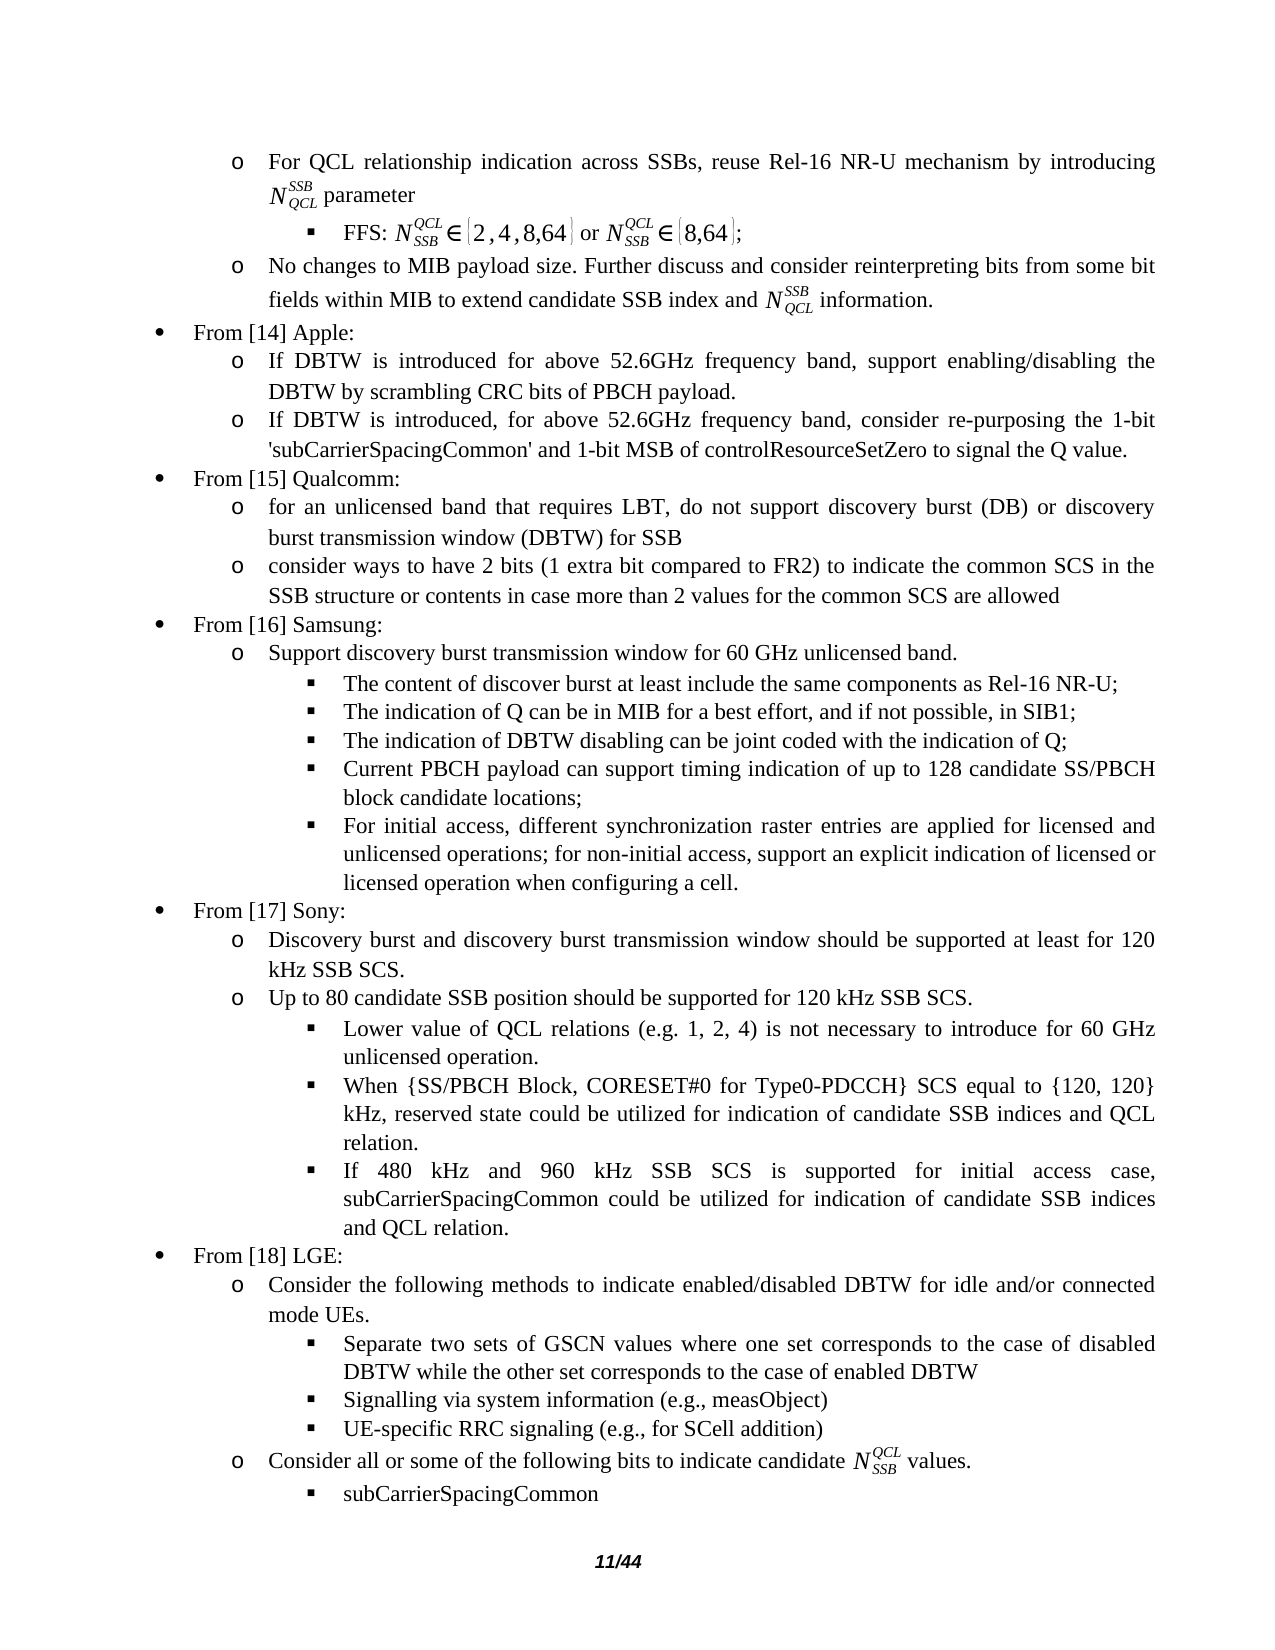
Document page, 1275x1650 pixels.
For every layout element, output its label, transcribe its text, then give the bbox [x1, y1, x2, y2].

list If DBTW is introduced for above 52.6GHz frequency band, support enabling/disabling the DBTW by scrambling CRC bits of PBCH payload. [231, 347, 1157, 404]
list subCarrierSpacingCommon [306, 1480, 1157, 1507]
list Separate two sets of GSCN values where one set corresponds to the case of disabled DBTW while the other set corresponds to the case of enabled DBTW [306, 1329, 1157, 1384]
list Discovery burst and discovery burst transmission window should be supported at least for 120 kHz SSB SCS. [231, 926, 1157, 982]
list Support discovery burst transmission window for 60 GHz unlicensed band. [231, 639, 1157, 668]
list FFS: or ; [306, 215, 1157, 250]
list From [17] Sony: [156, 897, 1157, 924]
list When {SS/PBCH Block, CORESET#0 for Type0-PDCCH} SCS equal to {120, 120} kHz, reserved state could be utilized for indication of candidate SSB indices and QCL relation. [306, 1072, 1157, 1155]
list For QCL relationship indication across SSBs, reuse Rel-16 NR-U mechanism by introducing parameter [231, 148, 1157, 213]
list No changes to MIB payload size. Further discuss and consider reinterpreting bits from some bit fields within MIB to extend candidate SSB index and information. [231, 252, 1157, 317]
list From [15] Qualcomm: [156, 465, 1157, 491]
list From [14] Apple: [156, 319, 1157, 345]
list consider ways to have 2 bits (1 extra bit compared to FR2) to indicate the common SCS in the SSB structure or contents in case more than 2 values for the common SCS are allowed [231, 552, 1157, 609]
list Up to 80 candidate SSB position should be supported for 120 kHz SSB SCS. [231, 984, 1157, 1013]
list The indication of Q can be in MIB for a best effort, and if not possible, in SIB1; [306, 698, 1157, 724]
list for an unlicensed band that requires LBT, do not support discovery burst (DB) or discovery burst transmission window (DBTW) for SSB [231, 493, 1157, 550]
list The indication of DBTW disabling can be joint coded with the indication of Q; [306, 727, 1157, 753]
list From [16] Samsung: [156, 611, 1157, 637]
list Consider the following methods to indicate enabled/disabled DBTW for idle and/or connected mode UEs. [231, 1271, 1157, 1327]
list UE-specific RRC signaling (e.g., for SCell addition) [306, 1415, 1157, 1441]
list Current PBCH payload can support timing indication of up to 128 candidate SS/PBCH block candidate locations; [306, 755, 1157, 810]
list Consider all or some of the following bits to indicate candidate values. [231, 1443, 1157, 1478]
list If 480 kHz and 960 kHz SSB SCS is supported for initial access case, subCarrierSpacingCommon could be utilized for indication of candidate SSB indices and QCL relation. [306, 1157, 1157, 1240]
list The content of discover burst at least include the same components as Rel-16 NR-U; [306, 670, 1157, 696]
list If DBTW is introduced, for above 52.6GHz frequency band, consider re-purposing the 1-bit 'subCarrierSpacingCommon' and 1-bit MSB of controlResourceSetZero to signal the Q value. [231, 406, 1157, 463]
list Lower value of QCL relations (e.g. 1, 2, 4) is not necessary to introduce for 60 GHz unlicensed operation. [306, 1015, 1157, 1070]
list Signalling via system information (e.g., measObject) [306, 1386, 1157, 1413]
list For initial access, different synchronization raster entries are applied for licensed and unlicensed operations; for non-initial access, support an explicit indication of licensed or licensed operation when configuring a cell. [306, 812, 1157, 895]
